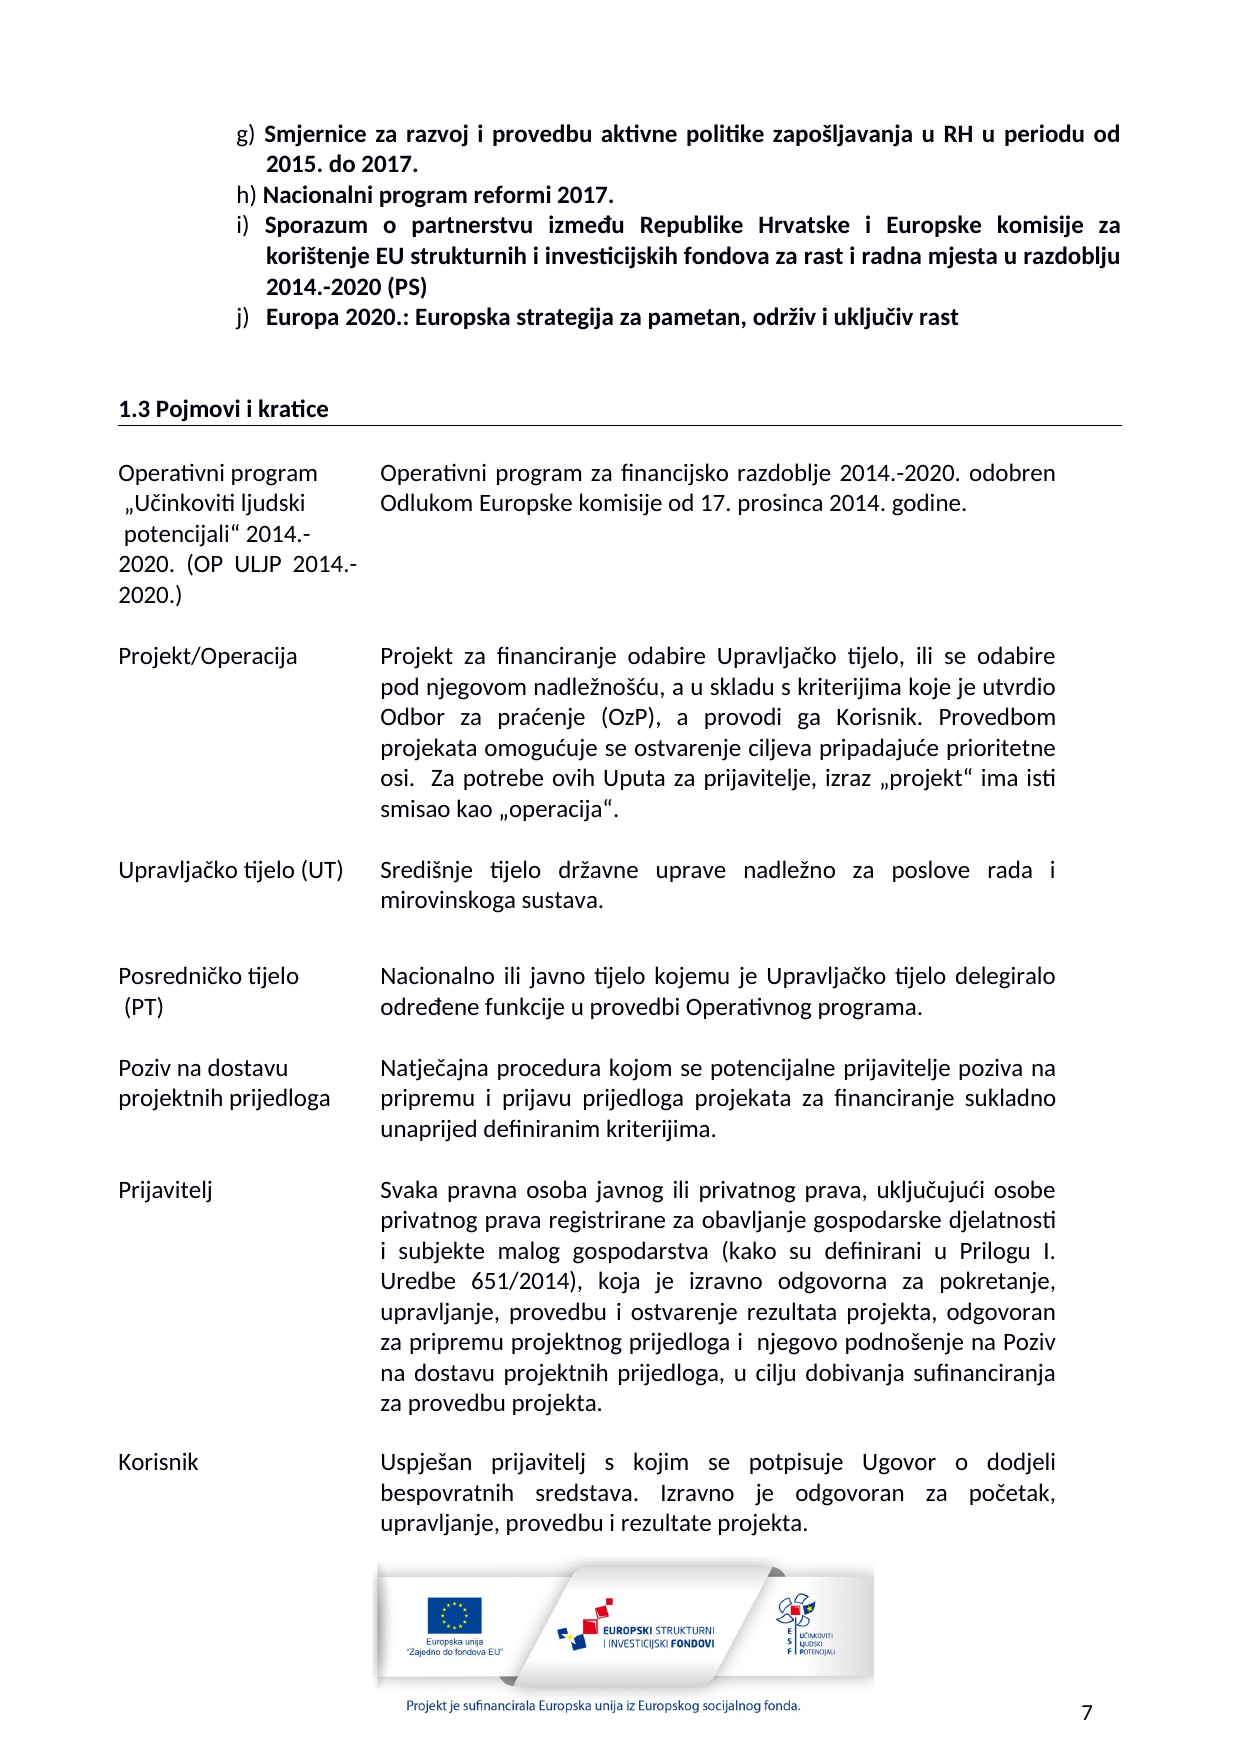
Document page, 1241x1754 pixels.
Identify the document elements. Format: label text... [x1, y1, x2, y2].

text h) Nacionalni program reformi 2017. [161, 179, 1122, 210]
table_header Operativni program za financijsko razdoblje 2014.-2020. odobren Odlukom Europske komisije od 17. prosinca 2014. godine. Projekt za financiranje odabire Upravljačko tijelo, ili se odabire pod njegovom nadležnošću, a u skladu s kriterijima koje je utvrdio Odbor za praćenje (OzP), a provodi ga Korisnik. Provedbom projekata omogućuje se ostvarenje ciljeva pripadajuće prioritetne osi. Za potrebe ovih Uputa za prijavitelje, izraz „projekt“ ima isti smisao kao „operacija“. Središnje tijelo državne uprave nadležno za poslove rada i mirovinskoga sustava. [369, 426, 1068, 960]
table_cell Korisnik [107, 1446, 369, 1538]
picture [372, 1556, 875, 1721]
table_cell Nacionalno ili javno tijelo kojemu je Upravljačko tijelo delegiralo određene funkcije u provedbi Operativnog programa. Natječajna procedura kojom se potencijalne prijavitelje poziva na pripremu i prijavu prijedloga projekata za financiranje sukladno unaprijed definiranim kriterijima. [369, 960, 1068, 1174]
text 1.3 Pojmovi i kratice [118, 393, 1122, 425]
text j) Europa 2020.: Europska strategija za pametan, održiv i uključiv rast [236, 301, 1122, 332]
table_header Operativni program „Učinkoviti ljudski potencijali“ 2014.- 2020. (OP ULJP 2014.-2020.) Projekt/Operacija Upravljačko tijelo (UT) [107, 426, 369, 960]
table_cell Posredničko tijelo (PT) Poziv na dostavu projektnih prijedloga [107, 960, 369, 1174]
text g) Smjernice za razvoj i provedbu aktivne politike zapošljavanja u RH u periodu od 2015. do 2017. [236, 118, 1122, 179]
table_cell Prijavitelj [107, 1174, 369, 1446]
table_cell Svaka pravna osoba javnog ili privatnog prava, uključujući osobe privatnog prava registrirane za obavljanje gospodarske djelatnosti i subjekte malog gospodarstva (kako su definirani u Prilogu I. Uredbe 651/2014), koja je izravno odgovorna za pokretanje, upravljanje, provedbu i ostvarenje rezultata projekta, odgovoran za pripremu projektnog prijedloga i njegovo podnošenje na Poziv na dostavu projektnih prijedloga, u cilju dobivanja sufinanciranja za provedbu projekta. [369, 1174, 1068, 1446]
text i) Sporazum o partnerstvu između Republike Hrvatske i Europske komisije za korištenje EU strukturnih i investicijskih fondova za rast i radna mjesta u razdoblju 2014.-2020 (PS) [236, 210, 1122, 301]
